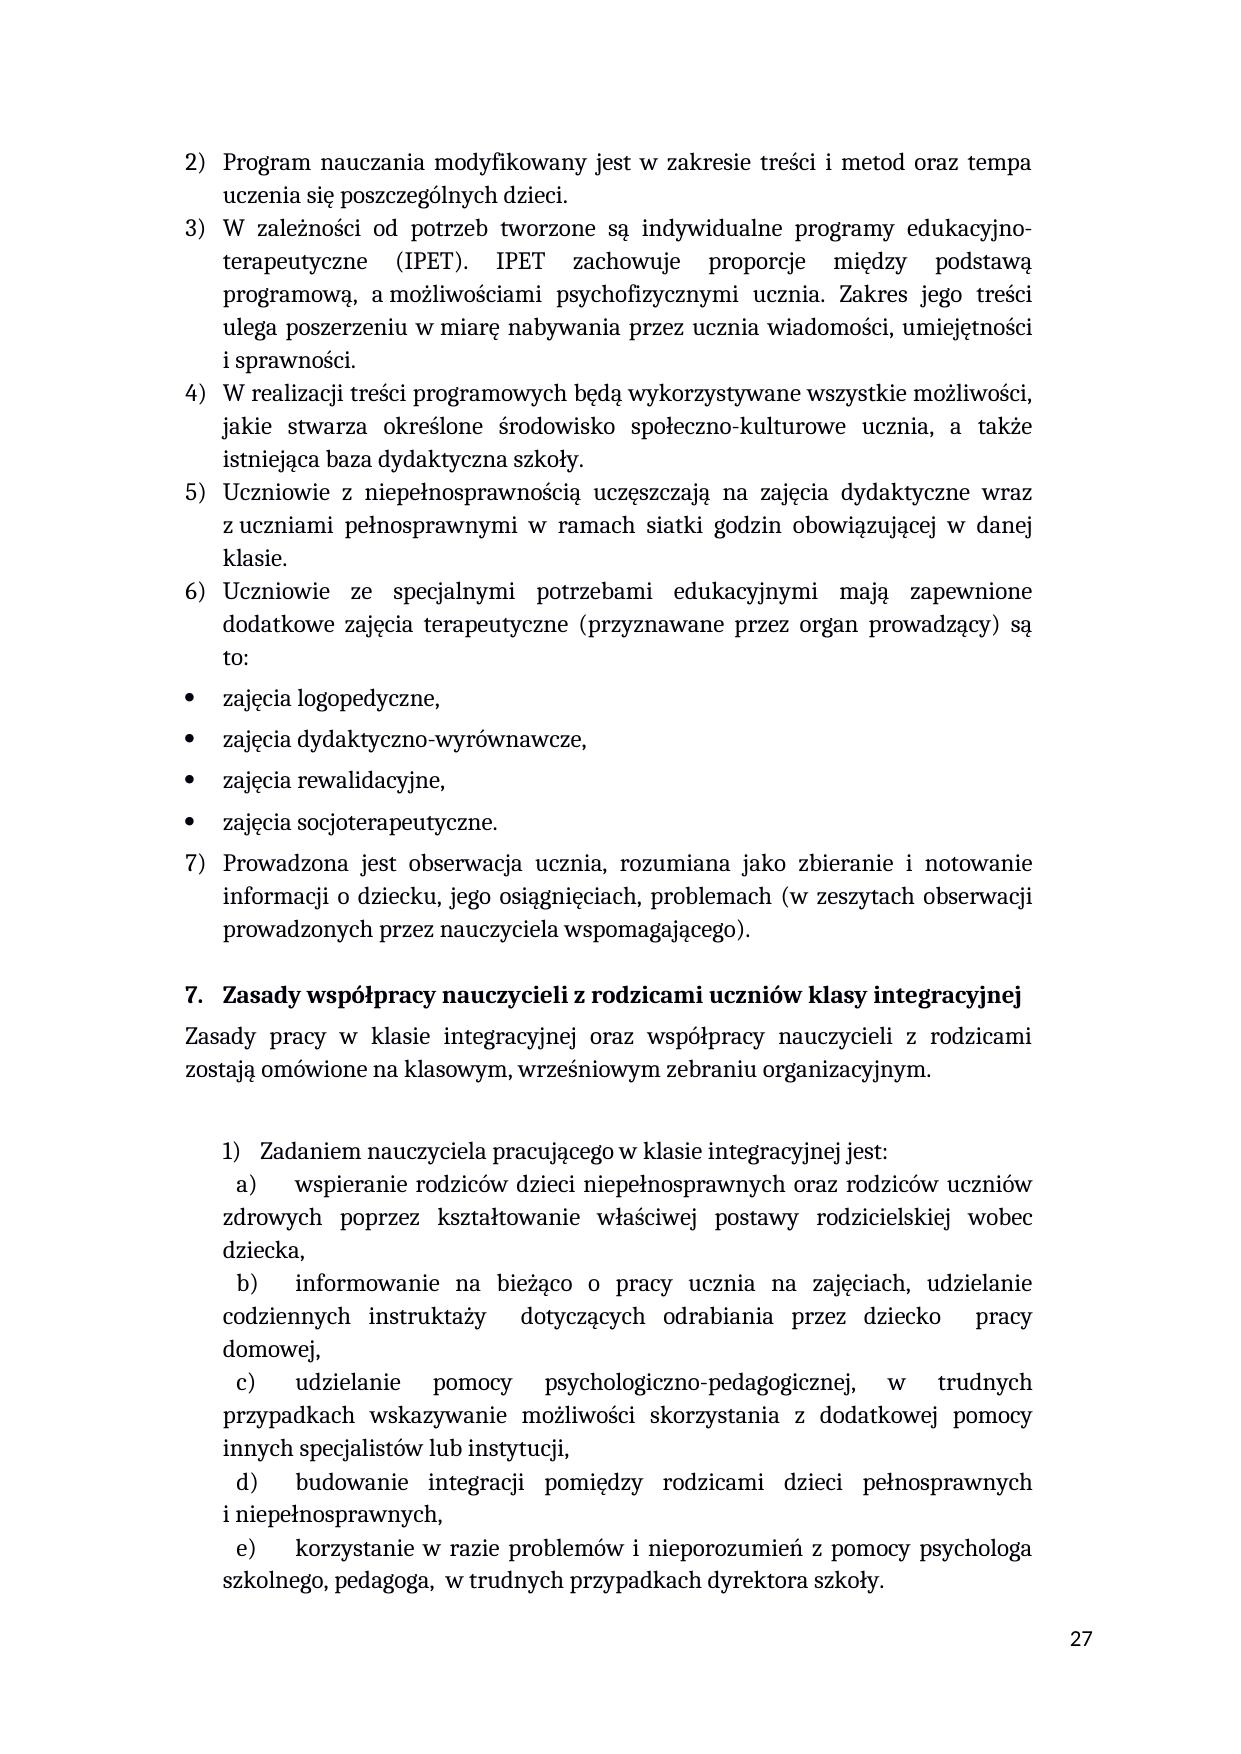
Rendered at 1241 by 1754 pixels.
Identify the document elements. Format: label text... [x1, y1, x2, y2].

list W realizacji treści programowych będą wykorzystywane wszystkie możliwości, jakie stwarza określone środowisko społeczno-kulturowe ucznia, a także istniejąca baza dydaktyczna szkoły. [185, 379, 1033, 473]
list zajęcia socjoterapeutyczne. [185, 807, 1033, 836]
list wspieranie rodziców dzieci niepełnosprawnych oraz rodziców uczniów zdrowych poprzez kształtowanie właściwej postawy rodzicielskiej wobec dziecka, [223, 1170, 1033, 1265]
list informowanie na bieżąco o pracy ucznia na zajęciach, udzielanie codziennych instruktaży dotyczących odrabiania przez dziecko pracy domowej, [223, 1269, 1033, 1364]
list Zadaniem nauczyciela pracującego w klasie integracyjnej jest: [223, 1137, 1033, 1166]
list zajęcia dydaktyczno-wyrównawcze, [185, 725, 1033, 754]
list Uczniowie z niepełnosprawnością uczęszczają na zajęcia dydaktyczne wraz z uczniami pełnosprawnymi w ramach siatki godzin obowiązującej w danej klasie. [185, 478, 1033, 573]
list W zależności od potrzeb tworzone są indywidualne programy edukacyjno- terapeutyczne (IPET). IPET zachowuje proporcje między podstawą programową, a możliwościami psychofizycznymi ucznia. Zakres jego treści ulega poszerzeniu w miarę nabywania przez ucznia wiadomości, umiejętności i sprawności. [185, 214, 1033, 374]
list zajęcia logopedyczne, [185, 684, 1033, 713]
list Zasady współpracy nauczycieli z rodzicami uczniów klasy integracyjnej [185, 981, 1033, 1009]
text Zasady pracy w klasie integracyjnej oraz współpracy nauczycieli z rodzicami zostają omówione na klasowym, wrześniowym zebraniu organizacyjnym. [185, 1022, 1033, 1084]
list budowanie integracji pomiędzy rodzicami dzieci pełnosprawnych i niepełnosprawnych, [223, 1467, 1033, 1529]
list zajęcia rewalidacyjne, [185, 766, 1033, 795]
list Uczniowie ze specjalnymi potrzebami edukacyjnymi mają zapewnione dodatkowe zajęcia terapeutyczne (przyznawane przez organ prowadzący) są to: [185, 577, 1033, 672]
list Prowadzona jest obserwacja ucznia, rozumiana jako zbieranie i notowanie informacji o dziecku, jego osiągnięciach, problemach (w zeszytach obserwacji prowadzonych przez nauczyciela wspomagającego). [185, 849, 1033, 943]
list korzystanie w razie problemów i nieporozumień z pomocy psychologa szkolnego, pedagoga, w trudnych przypadkach dyrektora szkoły. [223, 1533, 1033, 1595]
list Program nauczania modyfikowany jest w zakresie treści i metod oraz tempa uczenia się poszczególnych dzieci. [185, 148, 1033, 209]
list udzielanie pomocy psychologiczno-pedagogicznej, w trudnych przypadkach wskazywanie możliwości skorzystania z dodatkowej pomocy innych specjalistów lub instytucji, [223, 1368, 1033, 1463]
